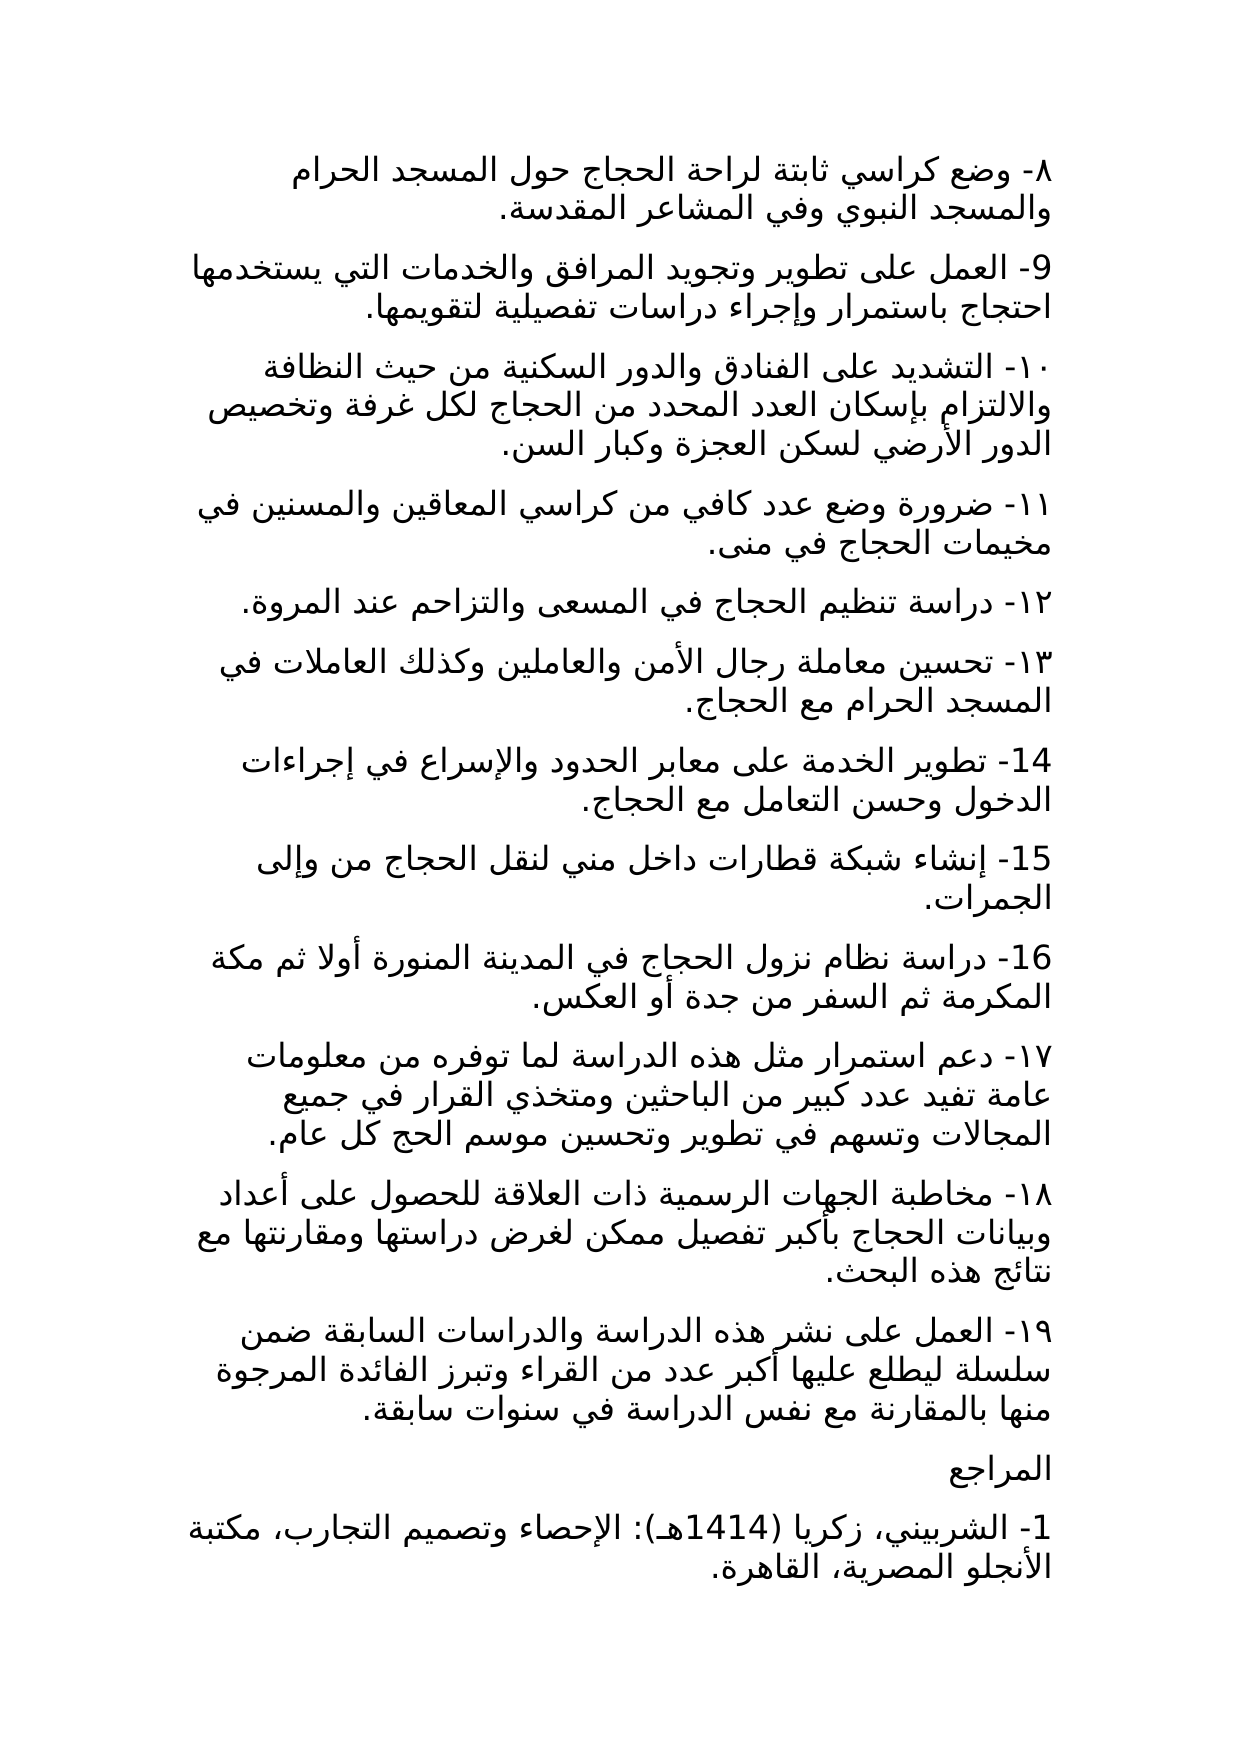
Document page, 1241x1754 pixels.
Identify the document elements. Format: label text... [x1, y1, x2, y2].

text 16- دراسة نظام نزول الحجاج في المدينة المنورة أولا ثم مكة المكرمة ثم السفر من جدة أو العكس. [187, 938, 1053, 1016]
text ۱۳- تحسين معاملة رجال الأمن والعاملين وكذلك العاملات في المسجد الحرام مع الحجاج. [187, 643, 1053, 720]
text ۸- وضع كراسي ثابتة لراحة الحجاج حول المسجد الحرام والمسجد النبوي وفي المشاعر المقدسة. [187, 150, 1053, 228]
text 15- إنشاء شبكة قطارات داخل مني لنقل الحجاج من وإلى الجمرات. [187, 840, 1053, 917]
text المراجع [187, 1449, 1053, 1488]
text 14- تطوير الخدمة على معابر الحدود والإسراع في إجراءات الدخول وحسن التعامل مع الحجاج. [187, 741, 1053, 819]
text 9- العمل على تطوير وتجويد المرافق والخدمات التي يستخدمها احتجاج باستمرار وإجراء دراسات تفصيلية لتقويمها. [187, 248, 1053, 326]
text ۱۰- التشديد على الفنادق والدور السكنية من حيث النظافة والالتزام بإسكان العدد المحدد من الحجاج لكل غرفة وتخصيص الدور الأرضي لسكن العجزة وكبار السن. [187, 347, 1053, 464]
text ۱۹- العمل على نشر هذه الدراسة والدراسات السابقة ضمن سلسلة ليطلع عليها أكبر عدد من القراء وتبرز الفائدة المرجوة منها بالمقارنة مع نفس الدراسة في سنوات سابقة. [187, 1312, 1053, 1428]
text ۱۲- دراسة تنظيم الحجاج في المسعى والتزاحم عند المروة. [187, 583, 1053, 622]
text 1- الشربيني، زكريا (1414هـ): الإحصاء وتصميم التجارب، مكتبة الأنجلو المصرية، القاهرة. [187, 1509, 1053, 1586]
text ۱۷- دعم استمرار مثل هذه الدراسة لما توفره من معلومات عامة تفيد عدد كبير من الباحثين ومتخذي القرار في جميع المجالات وتسهم في تطوير وتحسين موسم الحج كل عام. [187, 1037, 1053, 1153]
text ۱۸- مخاطبة الجهات الرسمية ذات العلاقة للحصول على أعداد وبيانات الحجاج بأكبر تفصيل ممكن لغرض دراستها ومقارنتها مع نتائج هذه البحث. [187, 1174, 1053, 1291]
text ۱۱- ضرورة وضع عدد كافي من كراسي المعاقين والمسنين في مخيمات الحجاج في منى. [187, 484, 1053, 562]
